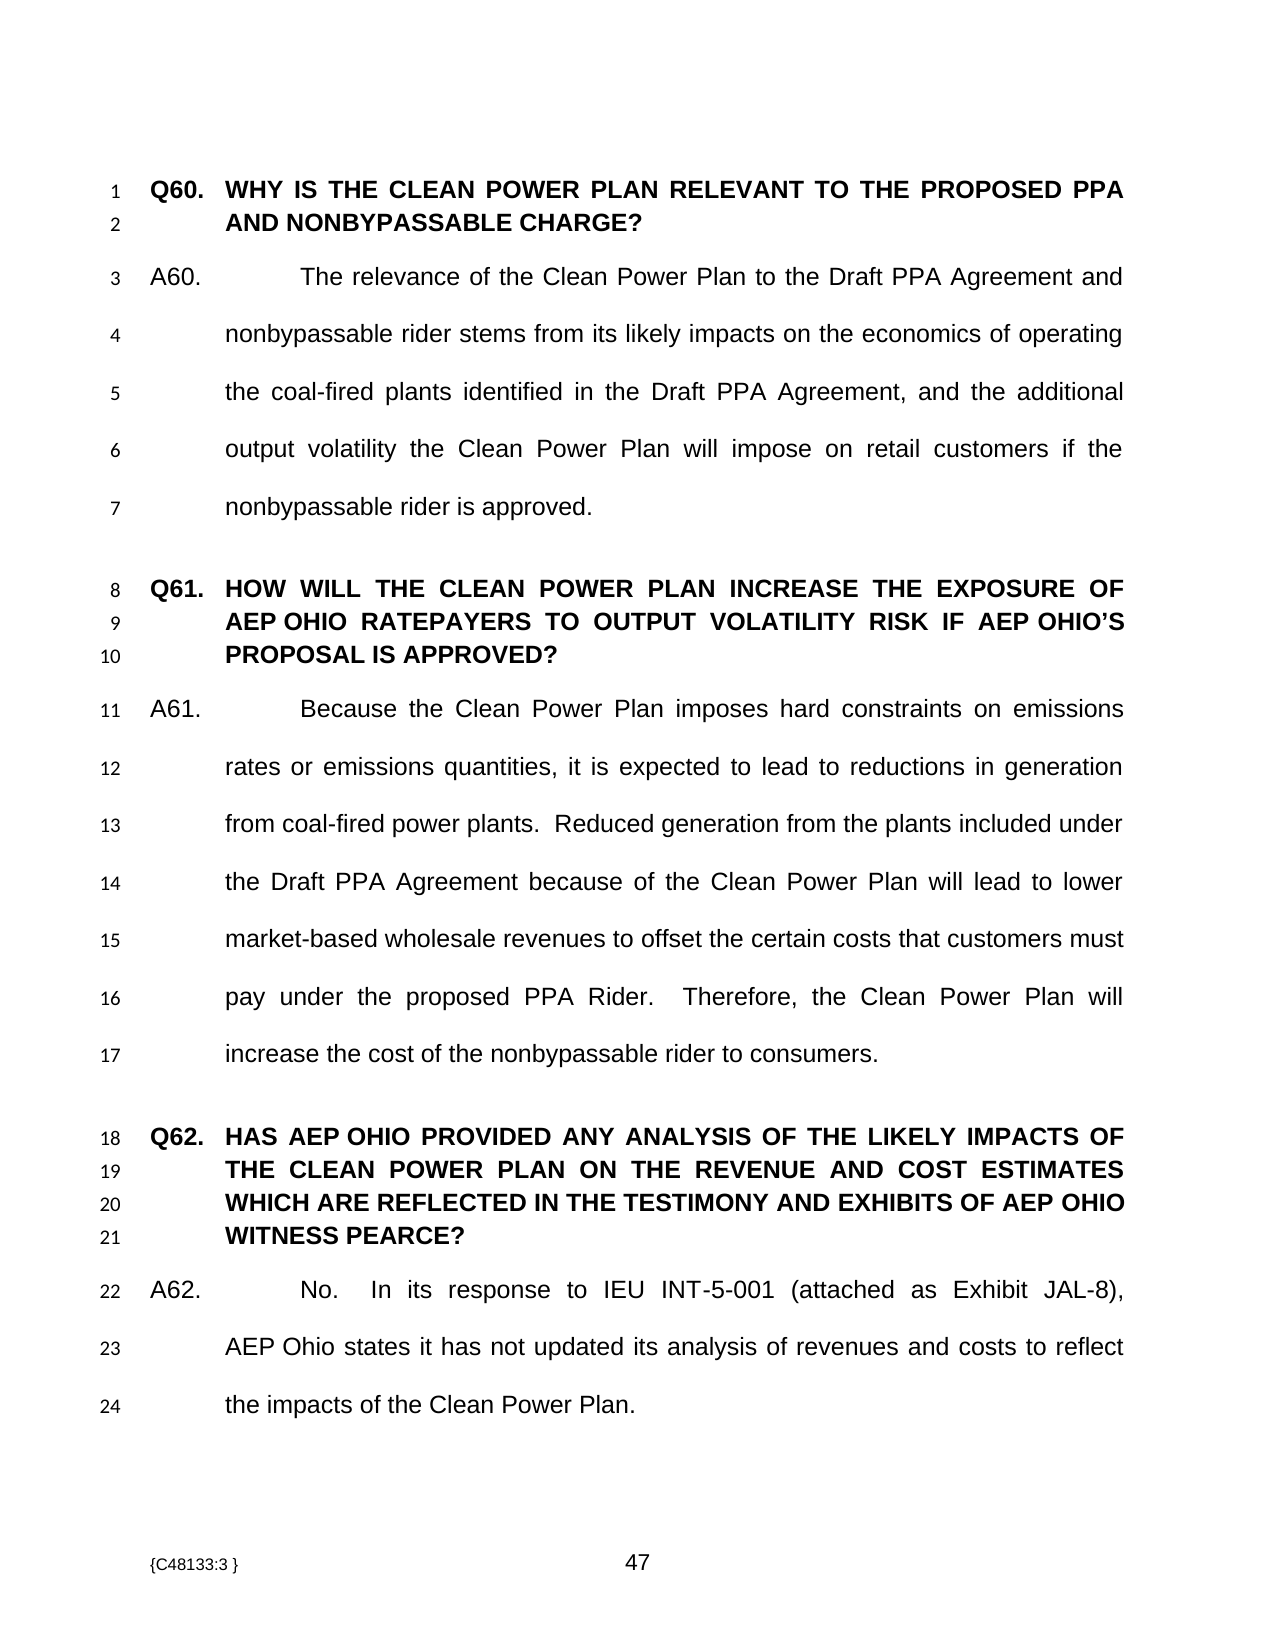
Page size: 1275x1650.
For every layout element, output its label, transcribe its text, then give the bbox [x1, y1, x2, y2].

text A61. Because the Clean Power Plan imposes hard constraints on emissions rates or emissions quantities, it is expected to lead to reductions in generation from coal-fired power plants. Reduced generation from the plants included under the Draft PPA Agreement because of the Clean Power Plan will lead to lower market-based wholesale revenues to offset the certain costs that customers must pay under the proposed PPA Rider. Therefore, the Clean Power Plan will increase the cost of the nonbypassable rider to consumers. [150, 694, 1125, 1068]
text Q60. why is the clean power plan relevant to the proposed ppa and nonbypassable charge? [150, 175, 1125, 237]
text Q61. how will the clean power plan increase the exposure of aep ohio ratepayers to output volatility risk if aep ohio’s proposal is approved? [150, 574, 1125, 669]
text A60. The relevance of the Clean Power Plan to the Draft PPA Agreement and nonbypassable rider stems from its likely impacts on the economics of operating the coal-fired plants identified in the Draft PPA Agreement, and the additional output volatility the Clean Power Plan will impose on retail customers if the nonbypassable rider is approved. [150, 262, 1125, 521]
text Q62. has AEP Ohio provided any analysis of the likely impacts of the clean power plan on the revenue and cost estimates which are reflected in the testimony and exhibits oF aep ohio witness PEARCE? [150, 1122, 1125, 1249]
text A62. No. In its response to IEU INT-5-001 (attached as Exhibit JAL-8), AEP Ohio states it has not updated its analysis of revenues and costs to reflect the impacts of the Clean Power Plan. [150, 1275, 1125, 1418]
